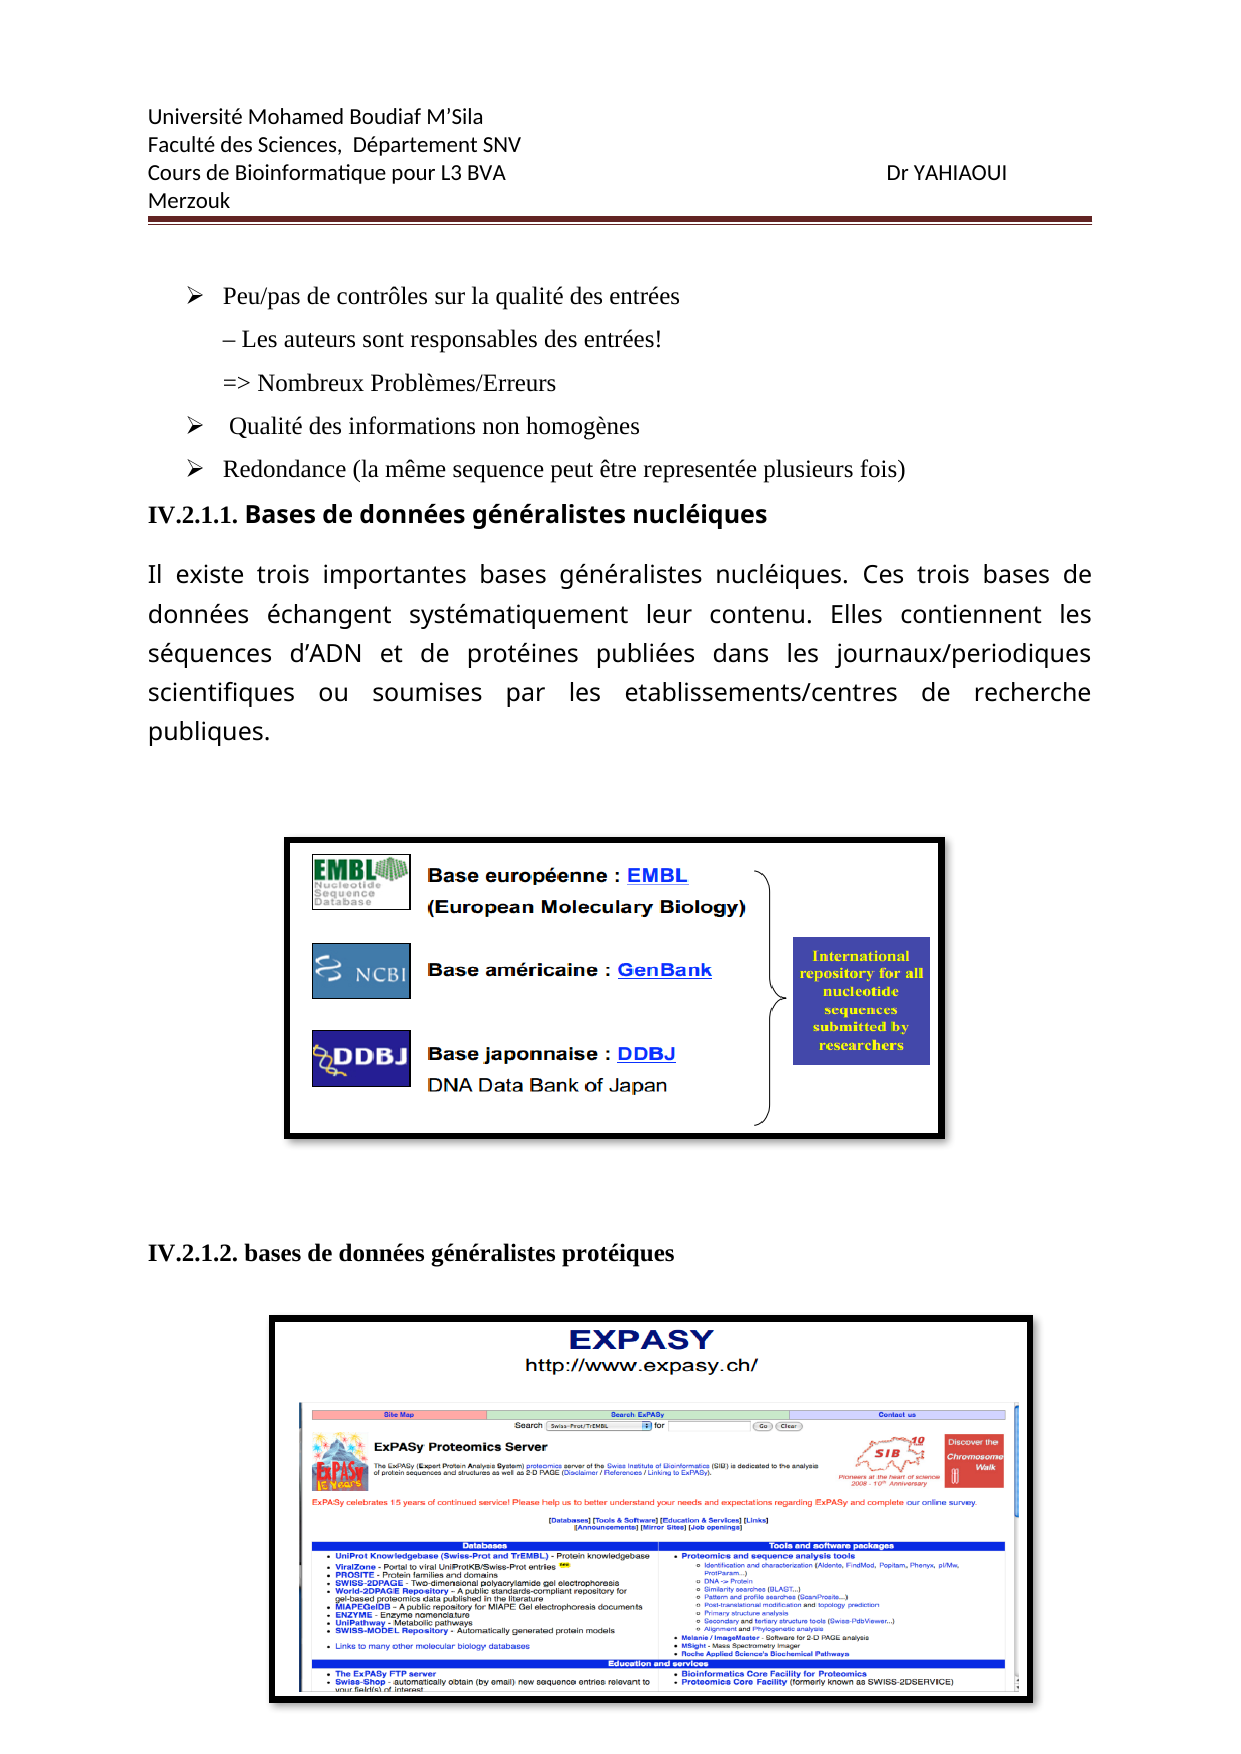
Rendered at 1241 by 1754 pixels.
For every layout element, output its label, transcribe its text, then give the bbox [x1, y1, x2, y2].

text IV.2.1.1. Bases de données généralistes nucléiques [148, 497, 1092, 531]
list Qualité des informations non homogènes [185, 411, 1092, 439]
text IV.2.1.2. bases de données généralistes protéiques [148, 1238, 1092, 1267]
list Redondance (la même sequence peut être representée plusieurs fois) [185, 454, 1092, 483]
picture [275, 1322, 1027, 1696]
list Peu/pas de contrôles sur la qualité des entrées – Les auteurs sont responsables des entrées! => Nombreux Problèmes/Erreurs [185, 281, 1092, 396]
text Il existe trois importantes bases généralistes nucléiques. Ces trois bases de données échangent systématiquement leur contenu. Elles contiennent les séquences d’ADN et de protéines publiées dans les journaux/periodiques scientifiques ou soumises par les etablissements/centres de recherche publiques. [148, 557, 1092, 748]
picture [290, 843, 938, 1133]
